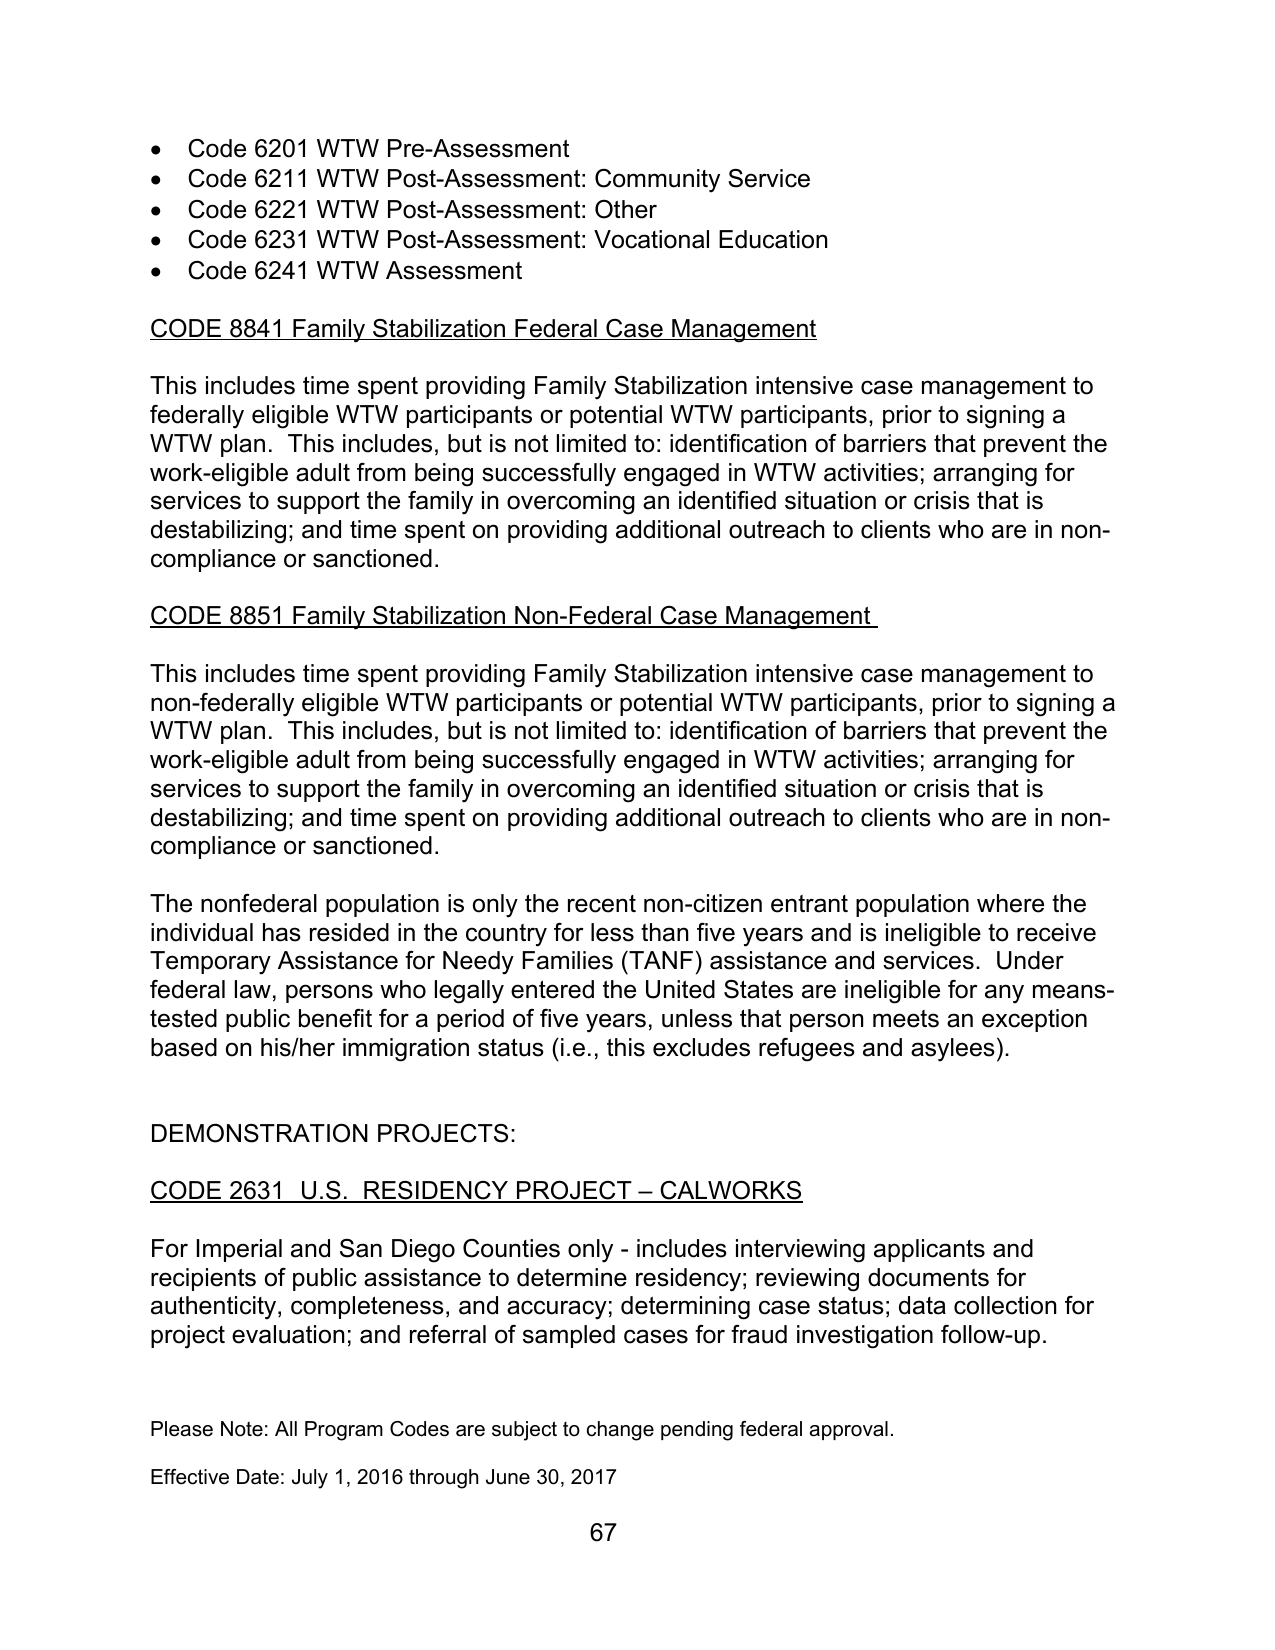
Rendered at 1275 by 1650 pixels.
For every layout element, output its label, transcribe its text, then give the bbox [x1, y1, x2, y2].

text The nonfederal population is only the recent non-citizen entrant population where the individual has resided in the country for less than five years and is ineligible to receive Temporary Assistance for Needy Families (TANF) assistance and services. Under federal law, persons who legally entered the United States are ineligible for any means-tested public benefit for a period of five years, unless that person meets an exception based on his/her immigration status (i.e., this excludes refugees and asylees). [150, 889, 1125, 1061]
list Code 6211 WTW Post-Assessment: Community Service [150, 163, 994, 193]
list Code 6241 WTW Assessment [150, 254, 994, 285]
subtitle CODE 2631 U.S. RESIDENCY PROJECT – CALWORKS [150, 1176, 1125, 1205]
text CODE 8841 Family Stabilization Federal Case Management [150, 314, 1125, 343]
text This includes time spent providing Family Stabilization intensive case management to non-federally eligible WTW participants or potential WTW participants, prior to signing a WTW plan. This includes, but is not limited to: identification of barriers that prevent the work-eligible adult from being successfully engaged in WTW activities; arranging for services to support the family in overcoming an identified situation or crisis that is destabilizing; and time spent on providing additional outreach to clients who are in non-compliance or sanctioned. [150, 659, 1125, 860]
text For Imperial and San Diego Counties only - includes interviewing applicants and recipients of public assistance to determine residency; reviewing documents for authenticity, completeness, and accuracy; determining case status; data collection for project evaluation; and referral of sampled cases for fraud investigation follow-up. [150, 1234, 1125, 1349]
list Code 6201 WTW Pre-Assessment [150, 132, 994, 163]
subtitle DEMONSTRATION PROJECTS: [150, 1119, 1125, 1148]
text This includes time spent providing Family Stabilization intensive case management to federally eligible WTW participants or potential WTW participants, prior to signing a WTW plan. This includes, but is not limited to: identification of barriers that prevent the work-eligible adult from being successfully engaged in WTW activities; arranging for services to support the family in overcoming an identified situation or crisis that is destabilizing; and time spent on providing additional outreach to clients who are in non-compliance or sanctioned. [150, 371, 1125, 573]
text CODE 8851 Family Stabilization Non-Federal Case Management [150, 601, 1125, 630]
list Code 6221 WTW Post-Assessment: Other [150, 193, 994, 224]
list Code 6231 WTW Post-Assessment: Vocational Education [150, 224, 994, 254]
